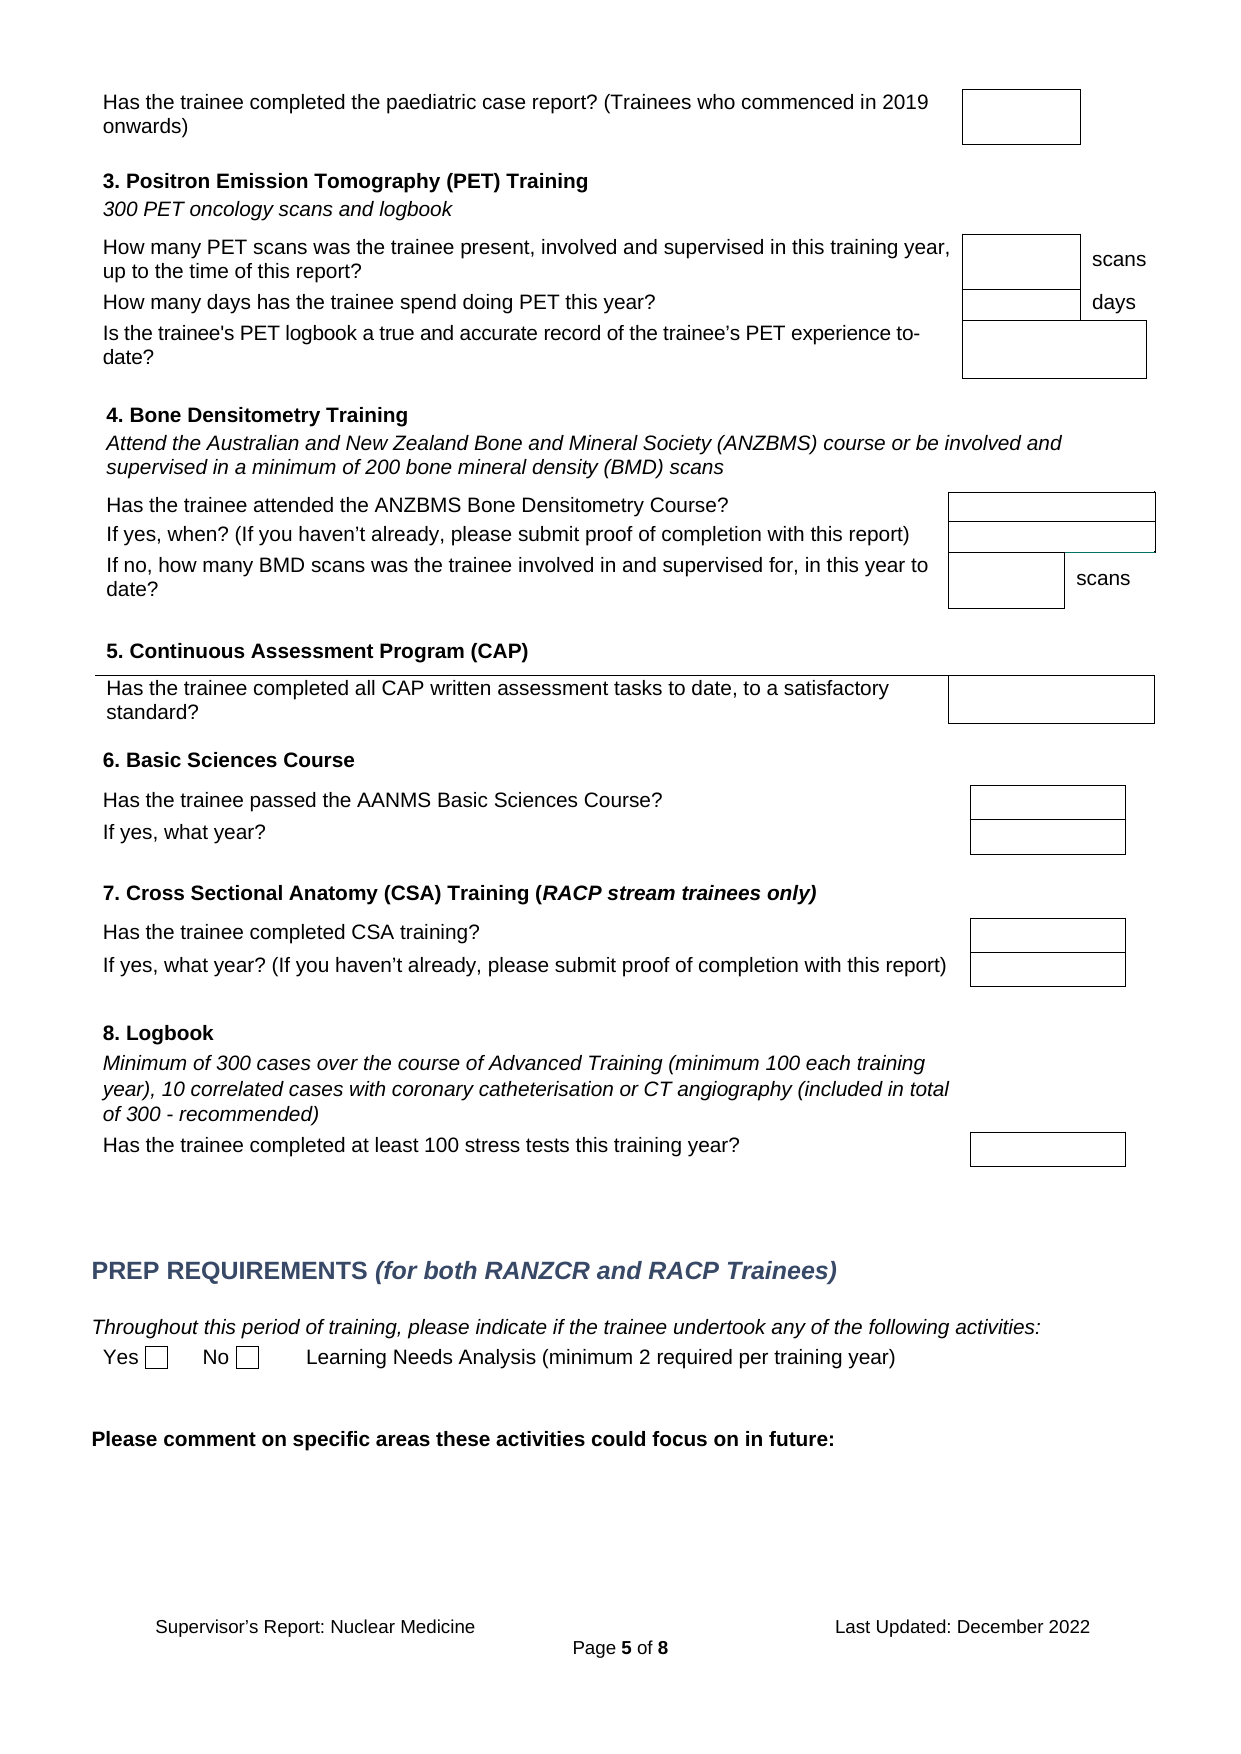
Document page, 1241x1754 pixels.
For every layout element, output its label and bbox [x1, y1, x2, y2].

table_cell [80, 89, 1160, 1475]
